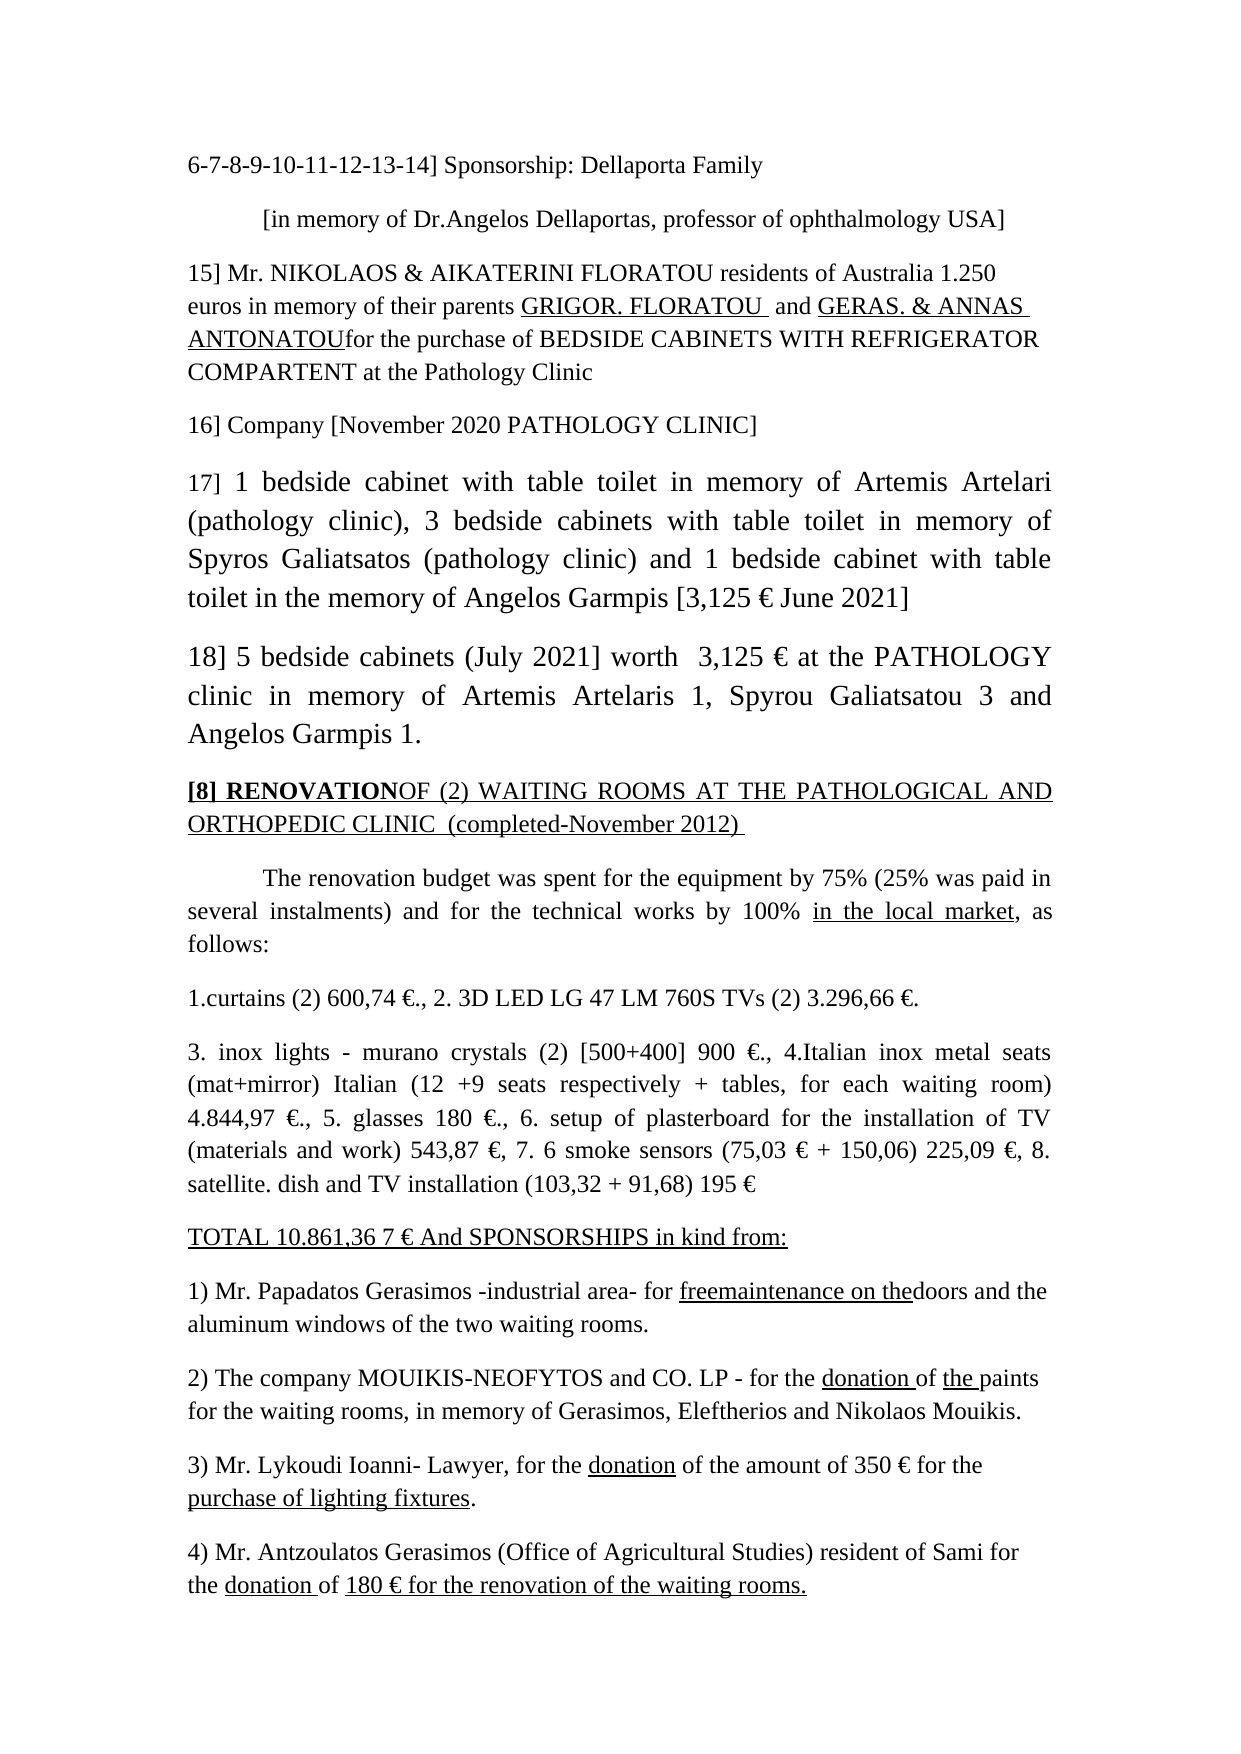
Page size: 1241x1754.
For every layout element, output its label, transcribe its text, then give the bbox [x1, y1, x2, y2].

text 3) Mr. Lykoudi Ioanni- Lawyer, for the donation of the amount of 350 € for the purchase of lighting fixtures. [187, 1450, 1053, 1512]
text 4) Mr. Antzoulatos Gerasimos (Office of Agricultural Studies) resident of Sami for the donation of 180 € for the renovation of the waiting rooms. [187, 1537, 1053, 1599]
text [in memory of Dr.Angelos Dellaportas, professor of ophthalmology USA] [187, 204, 1053, 233]
text 16] Company [November 2020 PATHOLOGY CLINIC] [187, 411, 1053, 439]
text TOTAL 10.861,36 7 € And SPONSORSHIPS in kind from: [187, 1222, 1053, 1251]
text 6-7-8-9-10-11-12-13-14] Sponsorship: Dellaporta Family [187, 150, 1053, 179]
text The renovation budget was spent for the equipment by 75% (25% was paid in several instalments) and for the technical works by 100% in the local market, as follows: [187, 863, 1053, 958]
text 18] 5 bedside cabinets (July 2021] worth 3,125 € at the PATHOLOGY clinic in memory of Artemis Artelaris 1, Spyrou Galiatsatou 3 and Angelos Garmpis 1. [187, 639, 1053, 750]
text 17] 1 bedside cabinet with table toilet in memory of Artemis Artelari (pathology clinic), 3 bedside cabinets with table toilet in memory of Spyros Galiatsatos (pathology clinic) and 1 bedside cabinet with table toilet in the memory of Angelos Garmpis [3,125 € June 2021] [187, 464, 1053, 614]
text 15] Mr. NIKOLAOS & AIKATERINI FLORATOU residents of Australia 1.250 euros in memory of their parents GRIGOR. FLORATOU and GERAS. & ANNAS ANTONATOUfor the purchase of BEDSIDE CABINETS WITH REFRIGERATOR COMPARTENT at the Pathology Clinic [187, 258, 1053, 386]
text 1) Mr. Papadatos Gerasimos -industrial area- for freemaintenance on thedoors and the aluminum windows of the two waiting rooms. [187, 1276, 1053, 1338]
text 1.curtains (2) 600,74 €., 2. 3D LED LG 47 LM 760S TVs (2) 3.296,66 €. [187, 983, 1053, 1011]
text 3. inox lights - murano crystals (2) [500+400] 900 €., 4.Italian inox metal seats (mat+mirror) Italian (12 +9 seats respectively + tables, for each waiting room) 4.844,97 €., 5. glasses 180 €., 6. setup of plasterboard for the installation of TV (materials and work) 543,87 €, 7. 6 smoke sensors (75,03 € + 150,06) 225,09 €, 8. satellite. dish and TV installation (103,32 + 91,68) 195 € [187, 1037, 1053, 1197]
text [8] RENOVATIONOF (2) WAITING ROOMS AT THE PATHOLOGICAL AND ORTHOPEDIC CLINIC (completed-November 2012) [187, 776, 1053, 801]
text 2) The company MOUIKIS-NEOFYTOS and CO. LP - for the donation of the paints for the waiting rooms, in memory of Gerasimos, Eleftherios and Nikolaos Mouikis. [187, 1363, 1053, 1425]
text [8] RENOVATIONOF (2) WAITING ROOMS AT THE PATHOLOGICAL AND ORTHOPEDIC CLINIC (completed-November 2012) [187, 802, 1053, 838]
